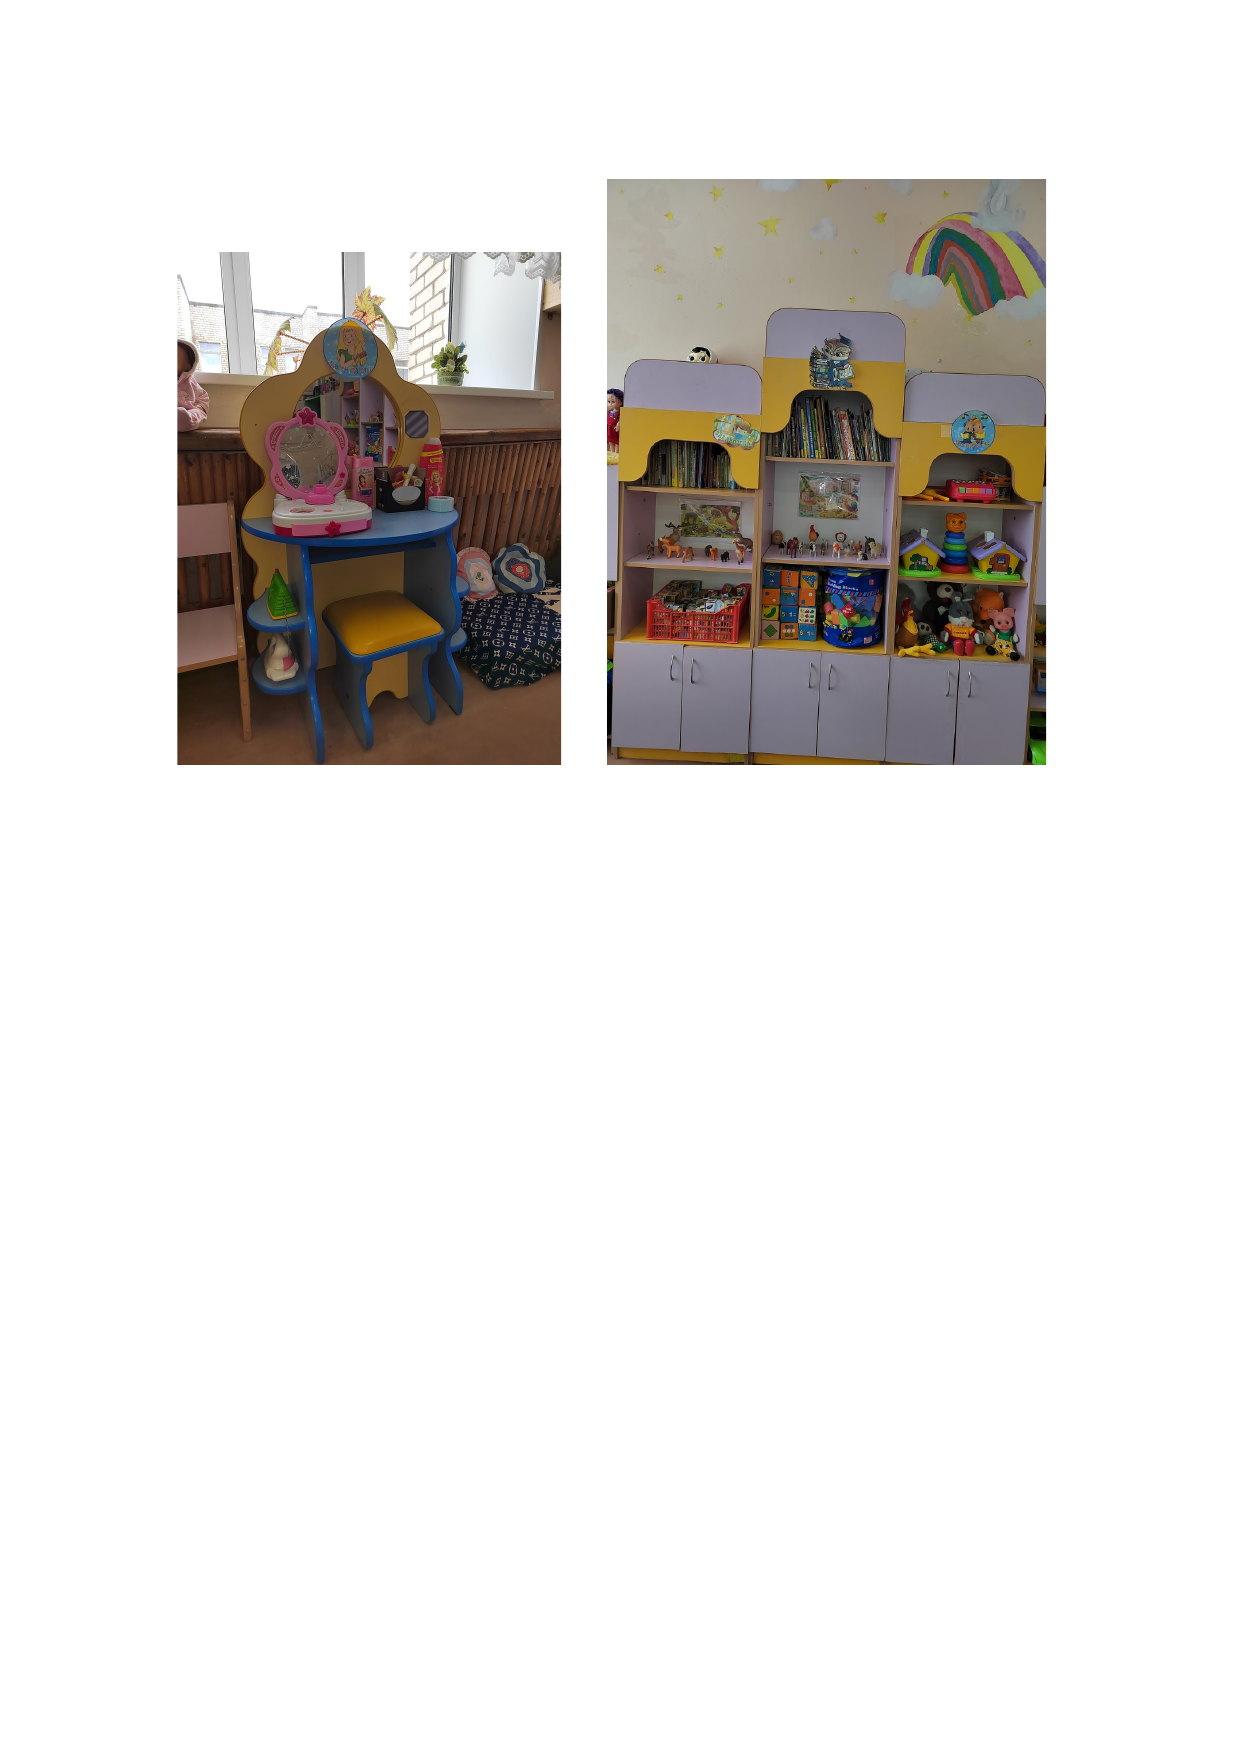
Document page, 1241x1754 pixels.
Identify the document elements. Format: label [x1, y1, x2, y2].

picture [177, 252, 562, 765]
picture [607, 179, 1047, 765]
